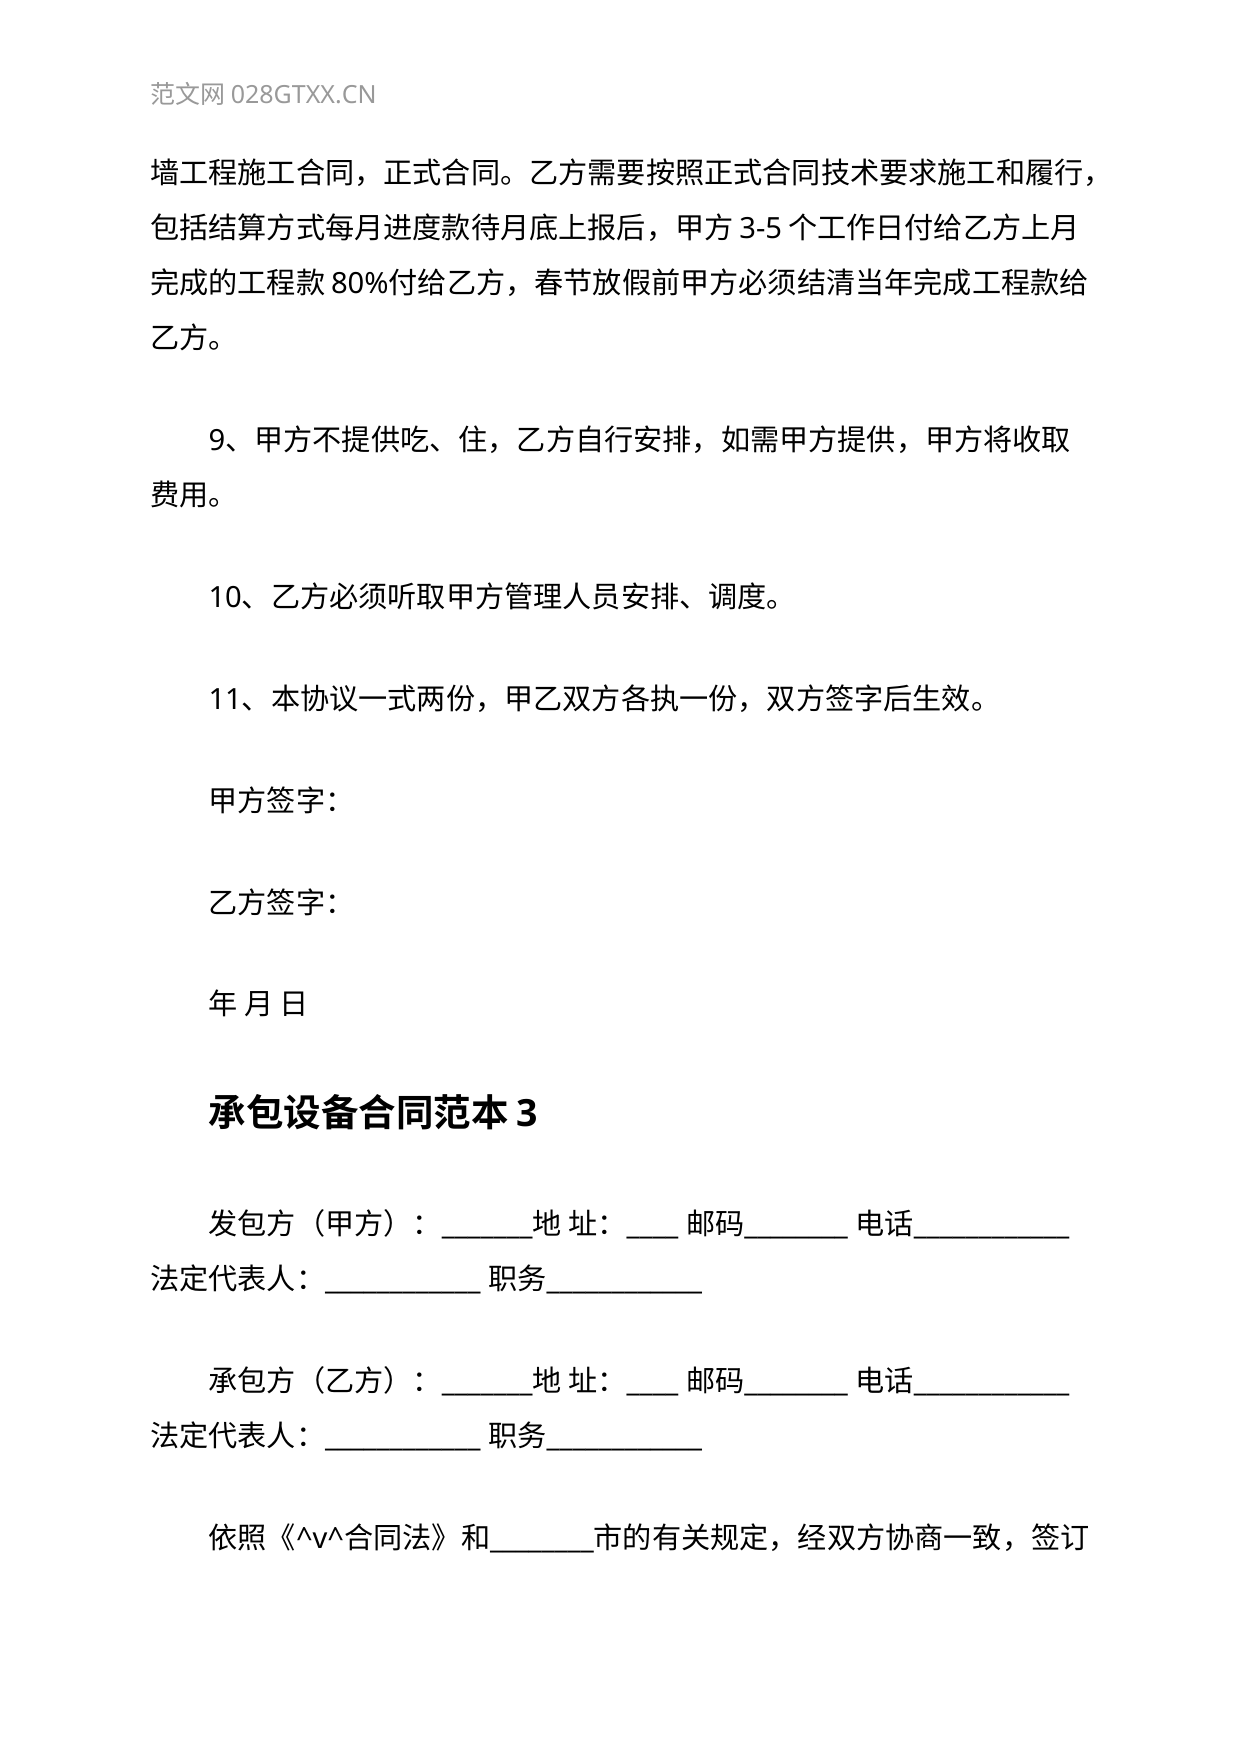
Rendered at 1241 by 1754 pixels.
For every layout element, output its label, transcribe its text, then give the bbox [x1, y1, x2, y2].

text 11、本协议一式两份，甲乙双方各执一份，双方签字后生效。 [150, 675, 1090, 718]
text 承包设备合同范本3 [150, 1083, 1090, 1137]
text 年 月 日 [150, 981, 1090, 1023]
text 发包方（甲方）：_______地 址：____ 邮码________ 电话____________法定代表人：____________ 职务____________ [150, 1200, 1090, 1298]
text 10、乙方必须听取甲方管理人员安排、调度。 [150, 573, 1090, 616]
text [150, 150, 1090, 357]
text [150, 1514, 1090, 1557]
text 乙方签字： [150, 879, 1090, 921]
text 承包方（乙方）：_______地 址：____ 邮码________ 电话____________法定代表人：____________ 职务____________ [150, 1357, 1090, 1455]
text 甲方签字： [150, 777, 1090, 820]
text 9、甲方不提供吃、住，乙方自行安排，如需甲方提供，甲方将收取费用。 [150, 417, 1090, 514]
